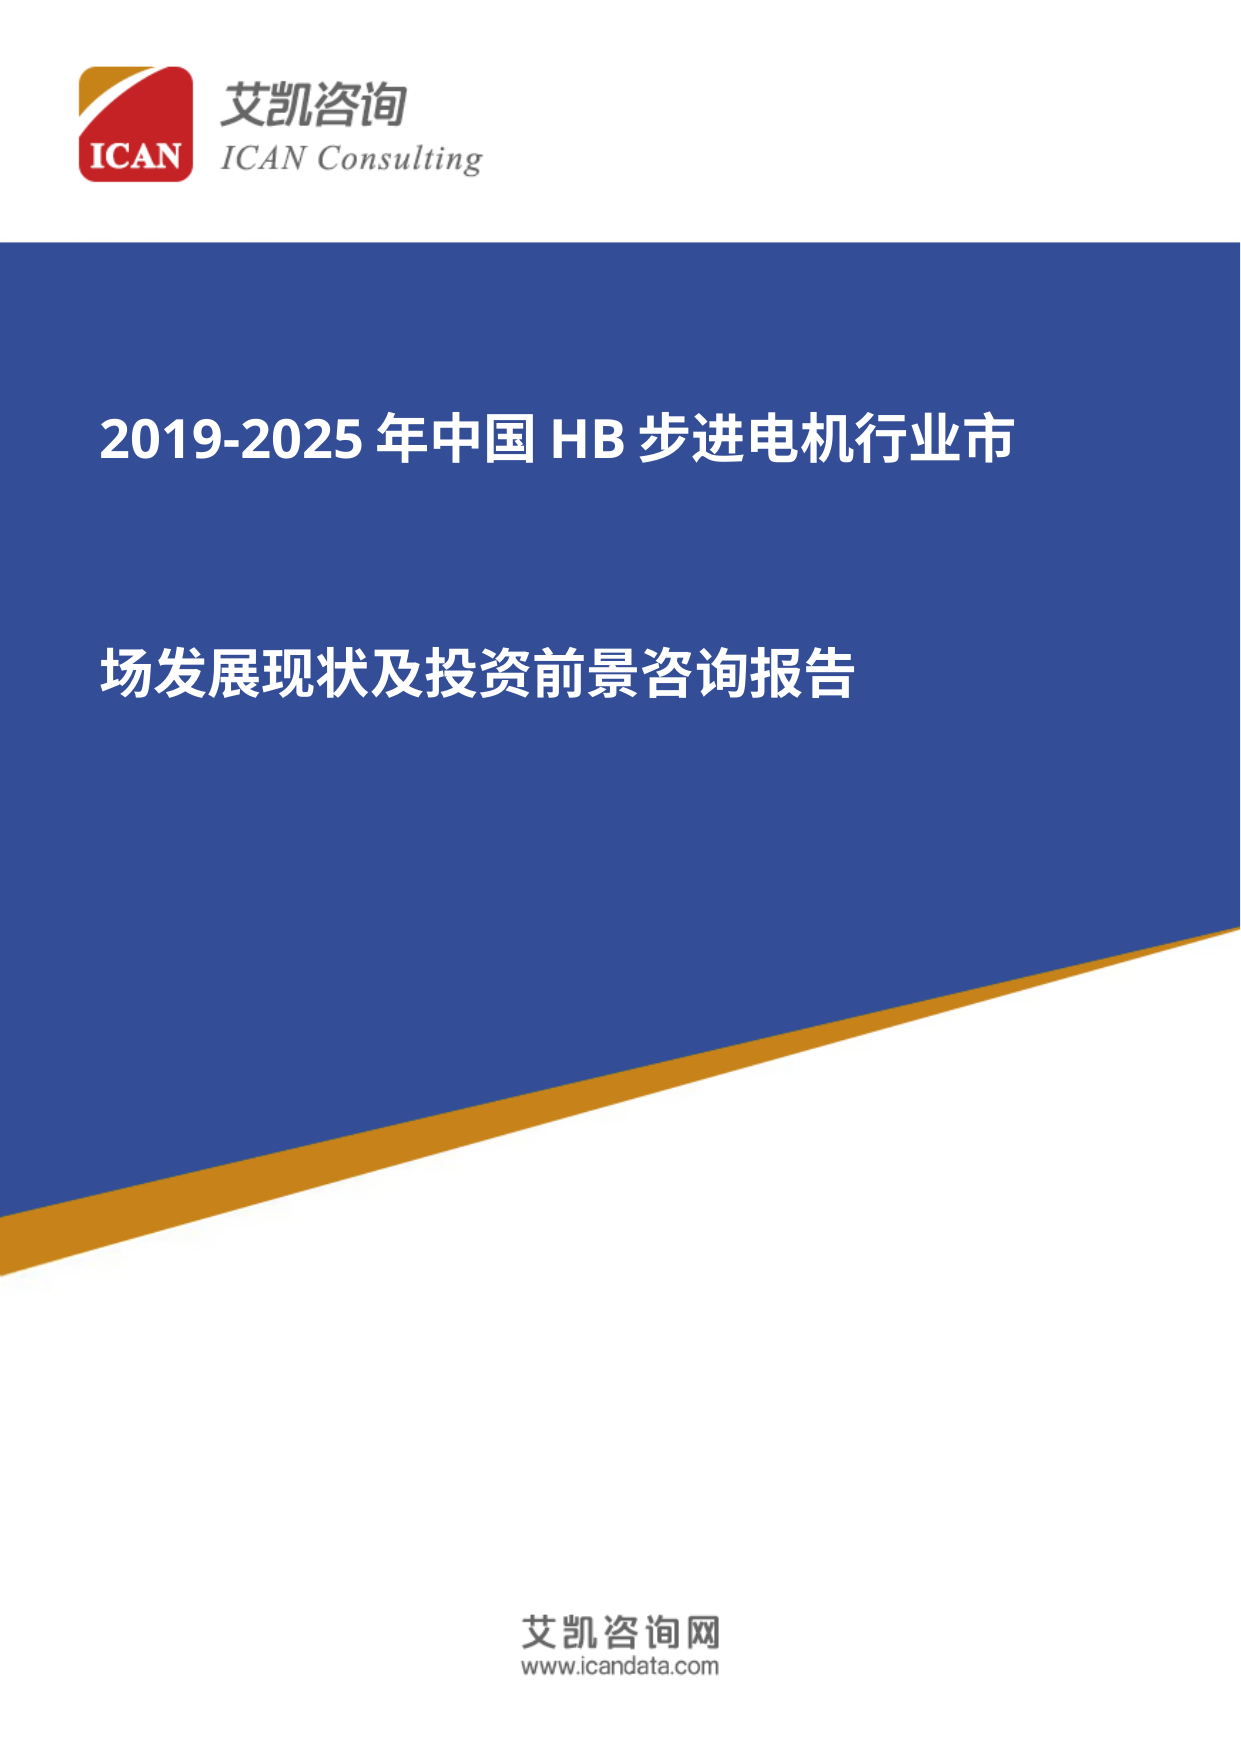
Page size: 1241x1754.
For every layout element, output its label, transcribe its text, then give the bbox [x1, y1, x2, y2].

picture [0, 5, 1241, 1754]
subtitle 2019-2025年中国HB步进电机行业市场发展现状及投资前景咨询报告 [99, 386, 1053, 718]
